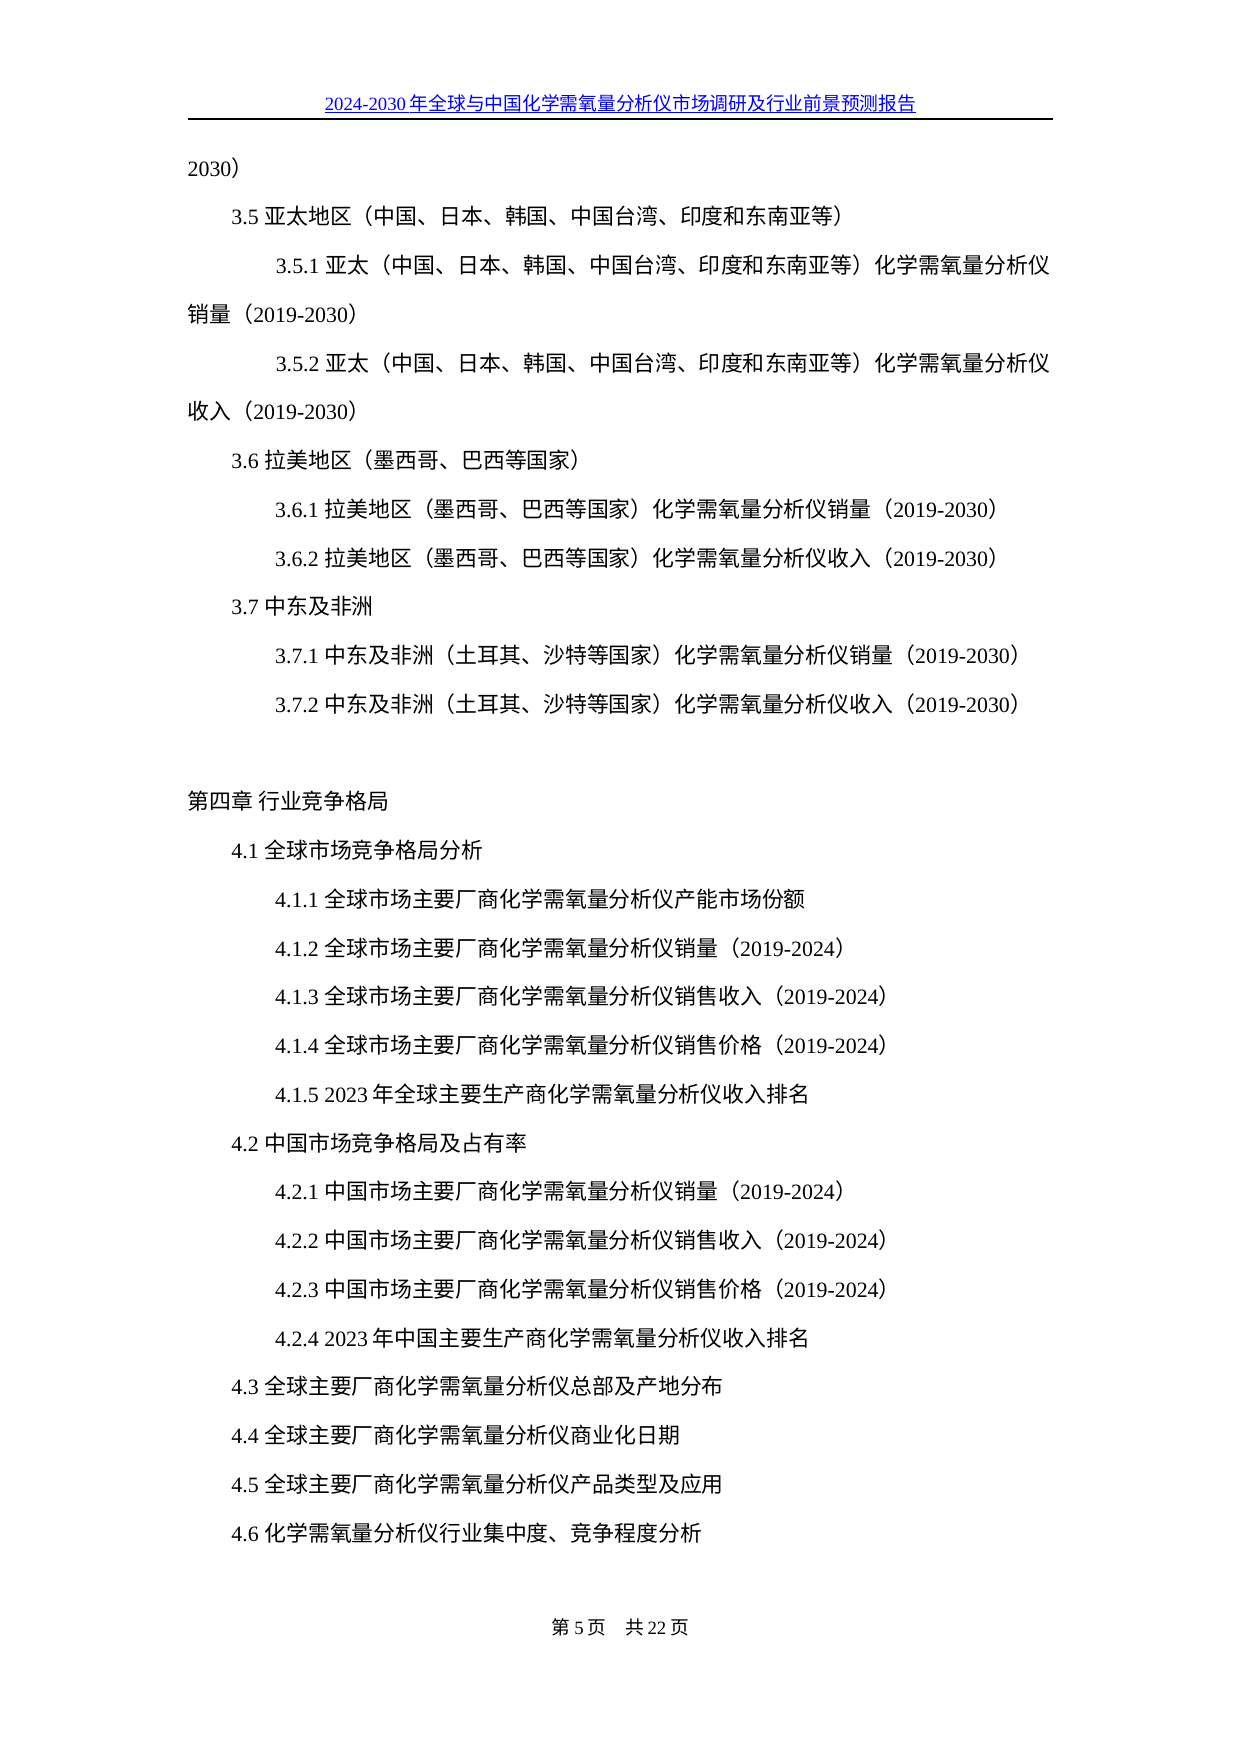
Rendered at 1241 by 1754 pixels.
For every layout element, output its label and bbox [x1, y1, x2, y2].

text [187, 150, 1053, 1548]
